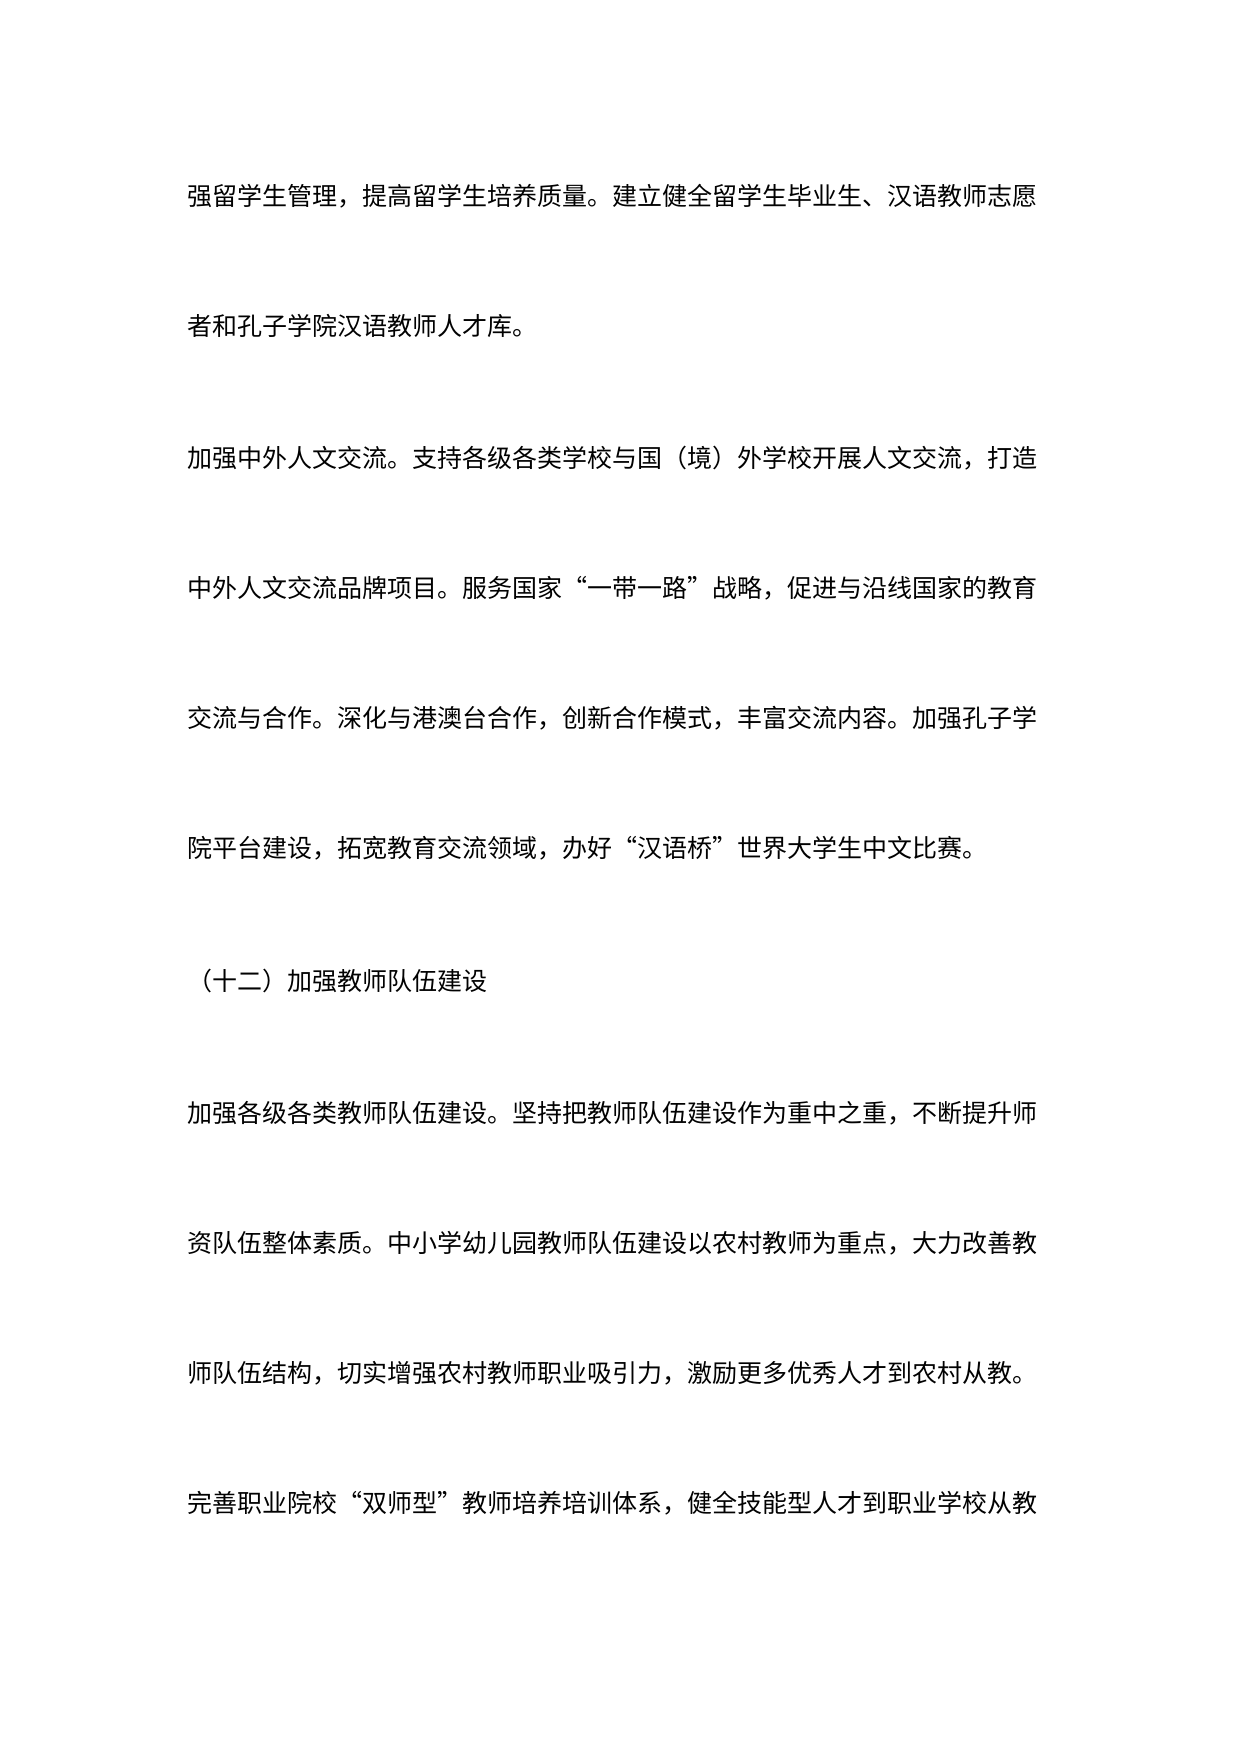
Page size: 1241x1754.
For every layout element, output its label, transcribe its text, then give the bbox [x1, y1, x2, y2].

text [187, 1079, 1053, 1534]
text 加强中外人文交流。支持各级各类学校与国（境）外学校开展人文交流，打造中外人文交流品牌项目。服务国家“一带一路”战略，促进与沿线国家的教育交流与合作。深化与港澳台合作，创新合作模式，丰富交流内容。加强孔子学院平台建设，拓宽教育交流领域，办好“汉语桥”世界大学生中文比赛。 [187, 424, 1053, 879]
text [187, 162, 1053, 357]
text （十二）加强教师队伍建设 [187, 947, 1053, 1012]
